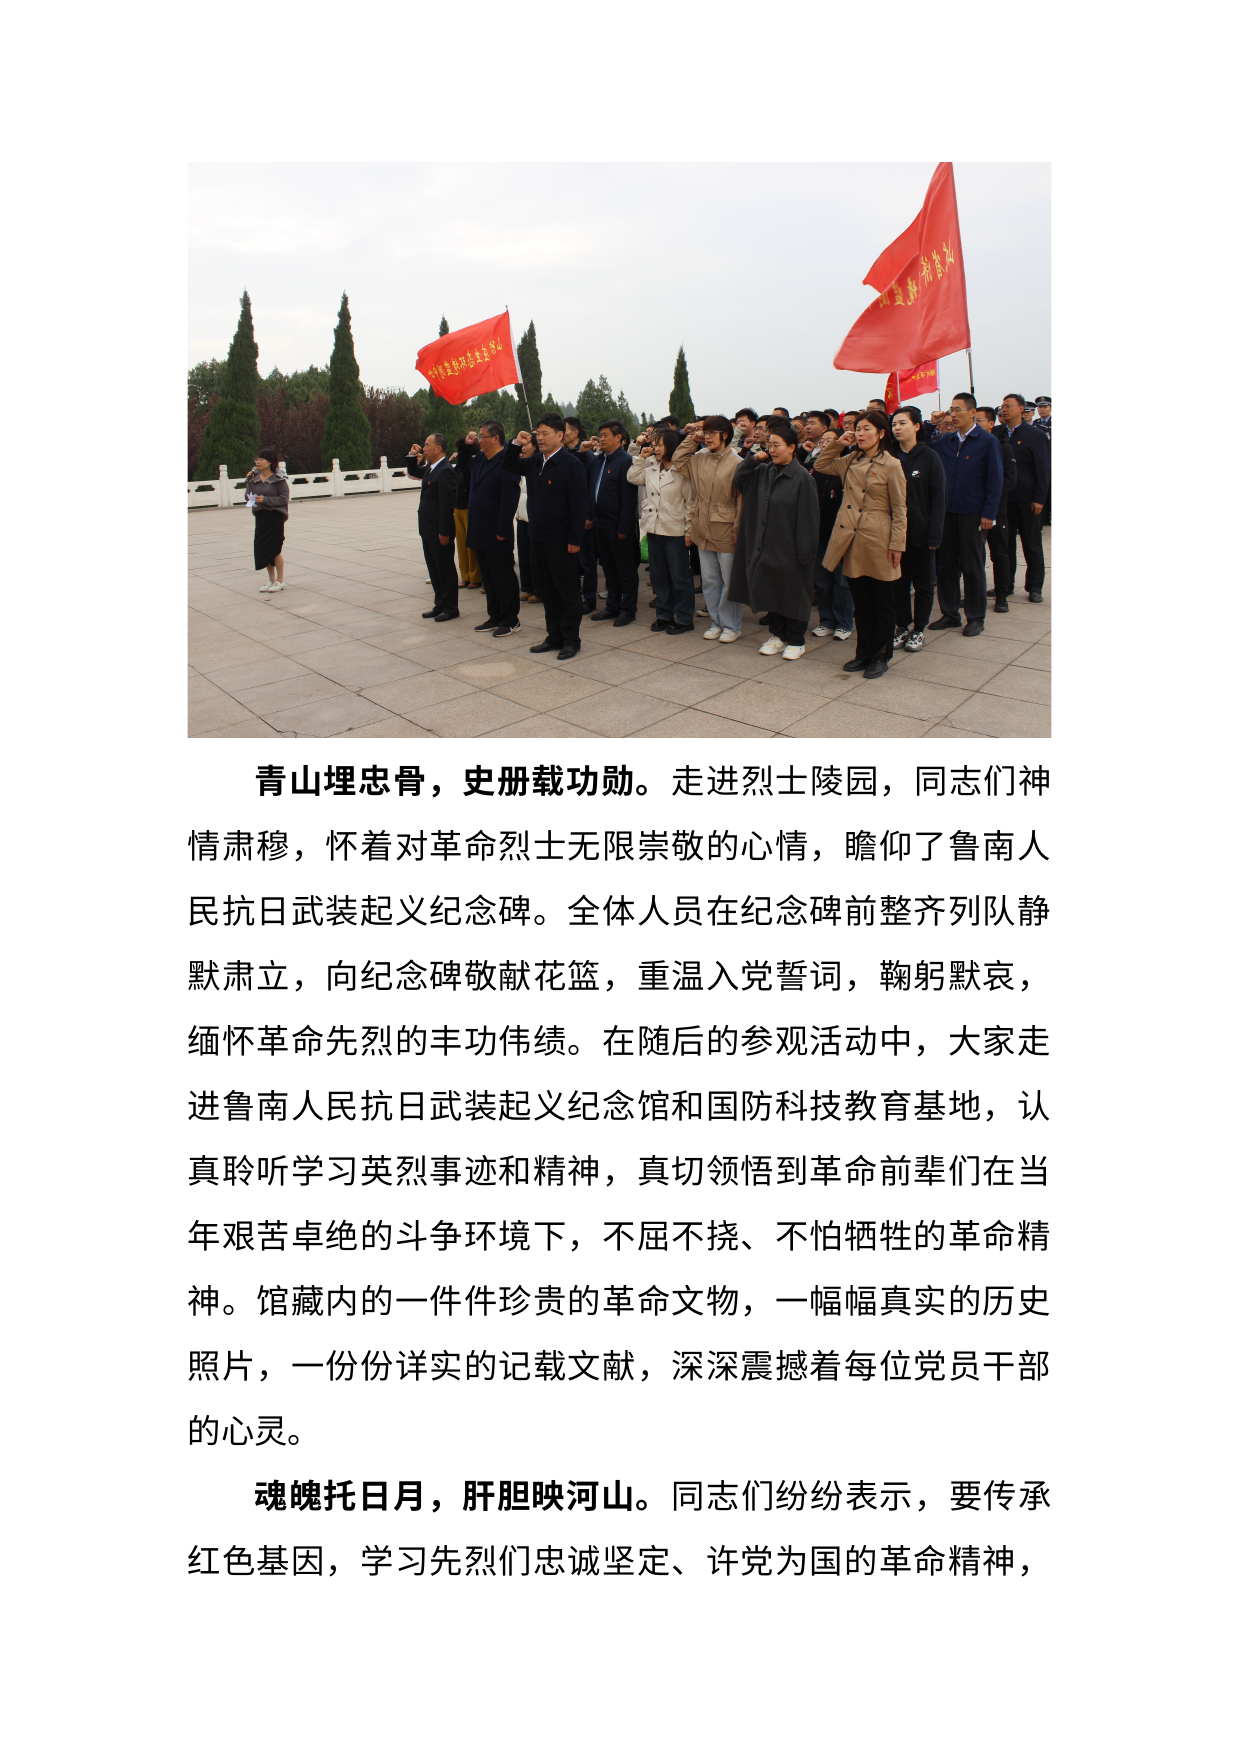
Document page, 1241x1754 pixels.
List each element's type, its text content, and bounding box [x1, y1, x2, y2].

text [187, 1462, 1053, 1592]
text 青山埋忠骨，史册载功勋。走进烈士陵园，同志们神情肃穆，怀着对革命烈士无限崇敬的心情，瞻仰了鲁南人民抗日武装起义纪念碑。全体人员在纪念碑前整齐列队静默肃立，向纪念碑敬献花篮，重温入党誓词，鞠躬默哀，缅怀革命先烈的丰功伟绩。在随后的参观活动中，大家走进鲁南人民抗日武装起义纪念馆和国防科技教育基地，认真聆听学习英烈事迹和精神，真切领悟到革命前辈们在当年艰苦卓绝的斗争环境下，不屈不挠、不怕牺牲的革命精神。馆藏内的一件件珍贵的革命文物，一幅幅真实的历史照片，一份份详实的记载文献，深深震撼着每位党员干部的心灵。 [187, 747, 1053, 1462]
picture [187, 162, 1052, 738]
